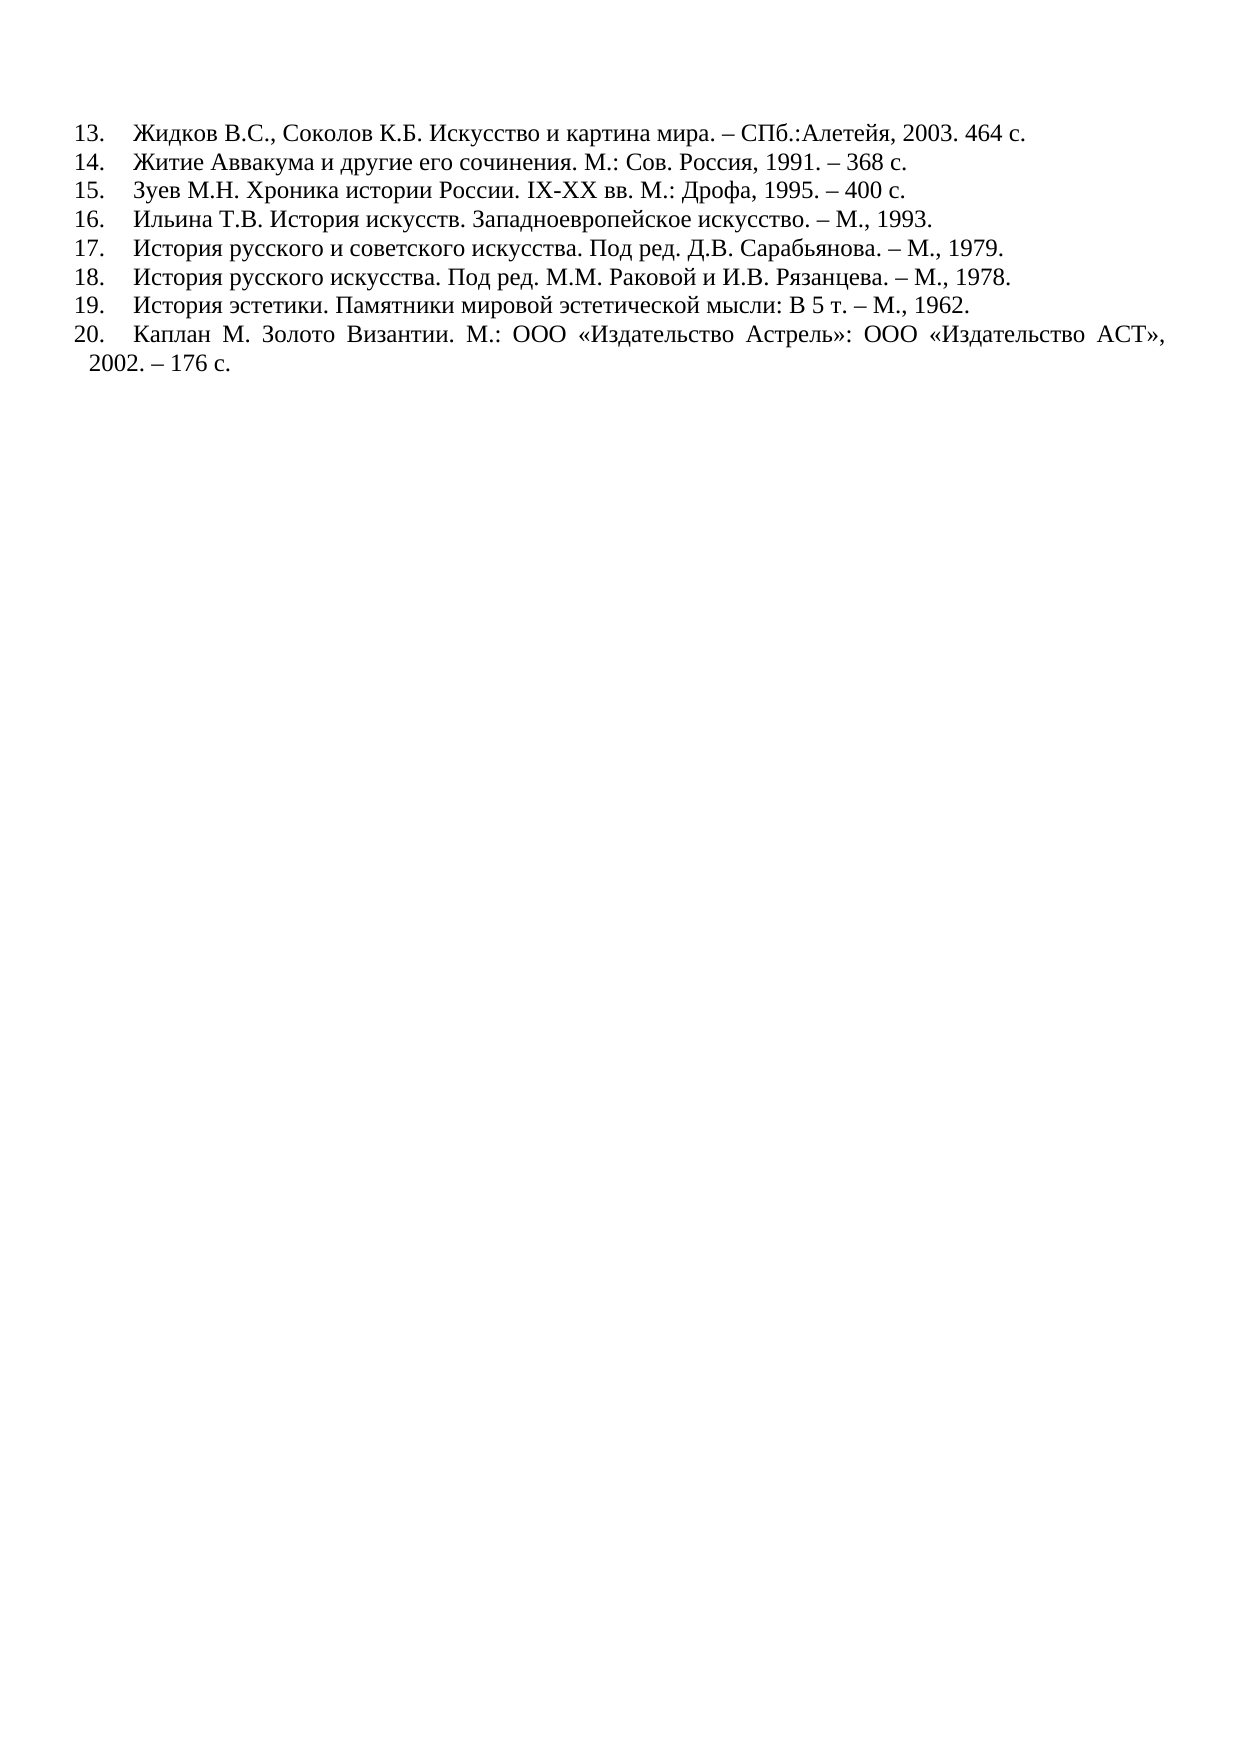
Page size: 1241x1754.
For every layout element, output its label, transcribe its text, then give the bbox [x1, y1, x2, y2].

list Каплан М. Золото Византии. М.: ООО «Издательство Астрель»: ООО «Издательство АСТ», 2002. – 176 с. [74, 319, 1167, 377]
list Жидков В.С., Соколов К.Б. Искусство и картина мира. – СПб.:Алетейя, 2003. 464 с. [74, 118, 1167, 147]
list Житие Аввакума и другие его сочинения. М.: Сов. Россия, 1991. – 368 с. [74, 147, 1167, 176]
list История русского искусства. Под ред. М.М. Раковой и И.В. Рязанцева. – М., 1978. [74, 262, 1167, 291]
list Зуев М.Н. Хроника истории России. IX-XX вв. М.: Дрофа, 1995. – 400 с. [74, 176, 1167, 204]
list История эстетики. Памятники мировой эстетической мысли: В 5 т. – М., 1962. [74, 291, 1167, 319]
list История русского и советского искусства. Под ред. Д.В. Сарабьянова. – М., 1979. [74, 233, 1167, 262]
list Ильина Т.В. История искусств. Западноевропейское искусство. – М., 1993. [74, 204, 1167, 233]
